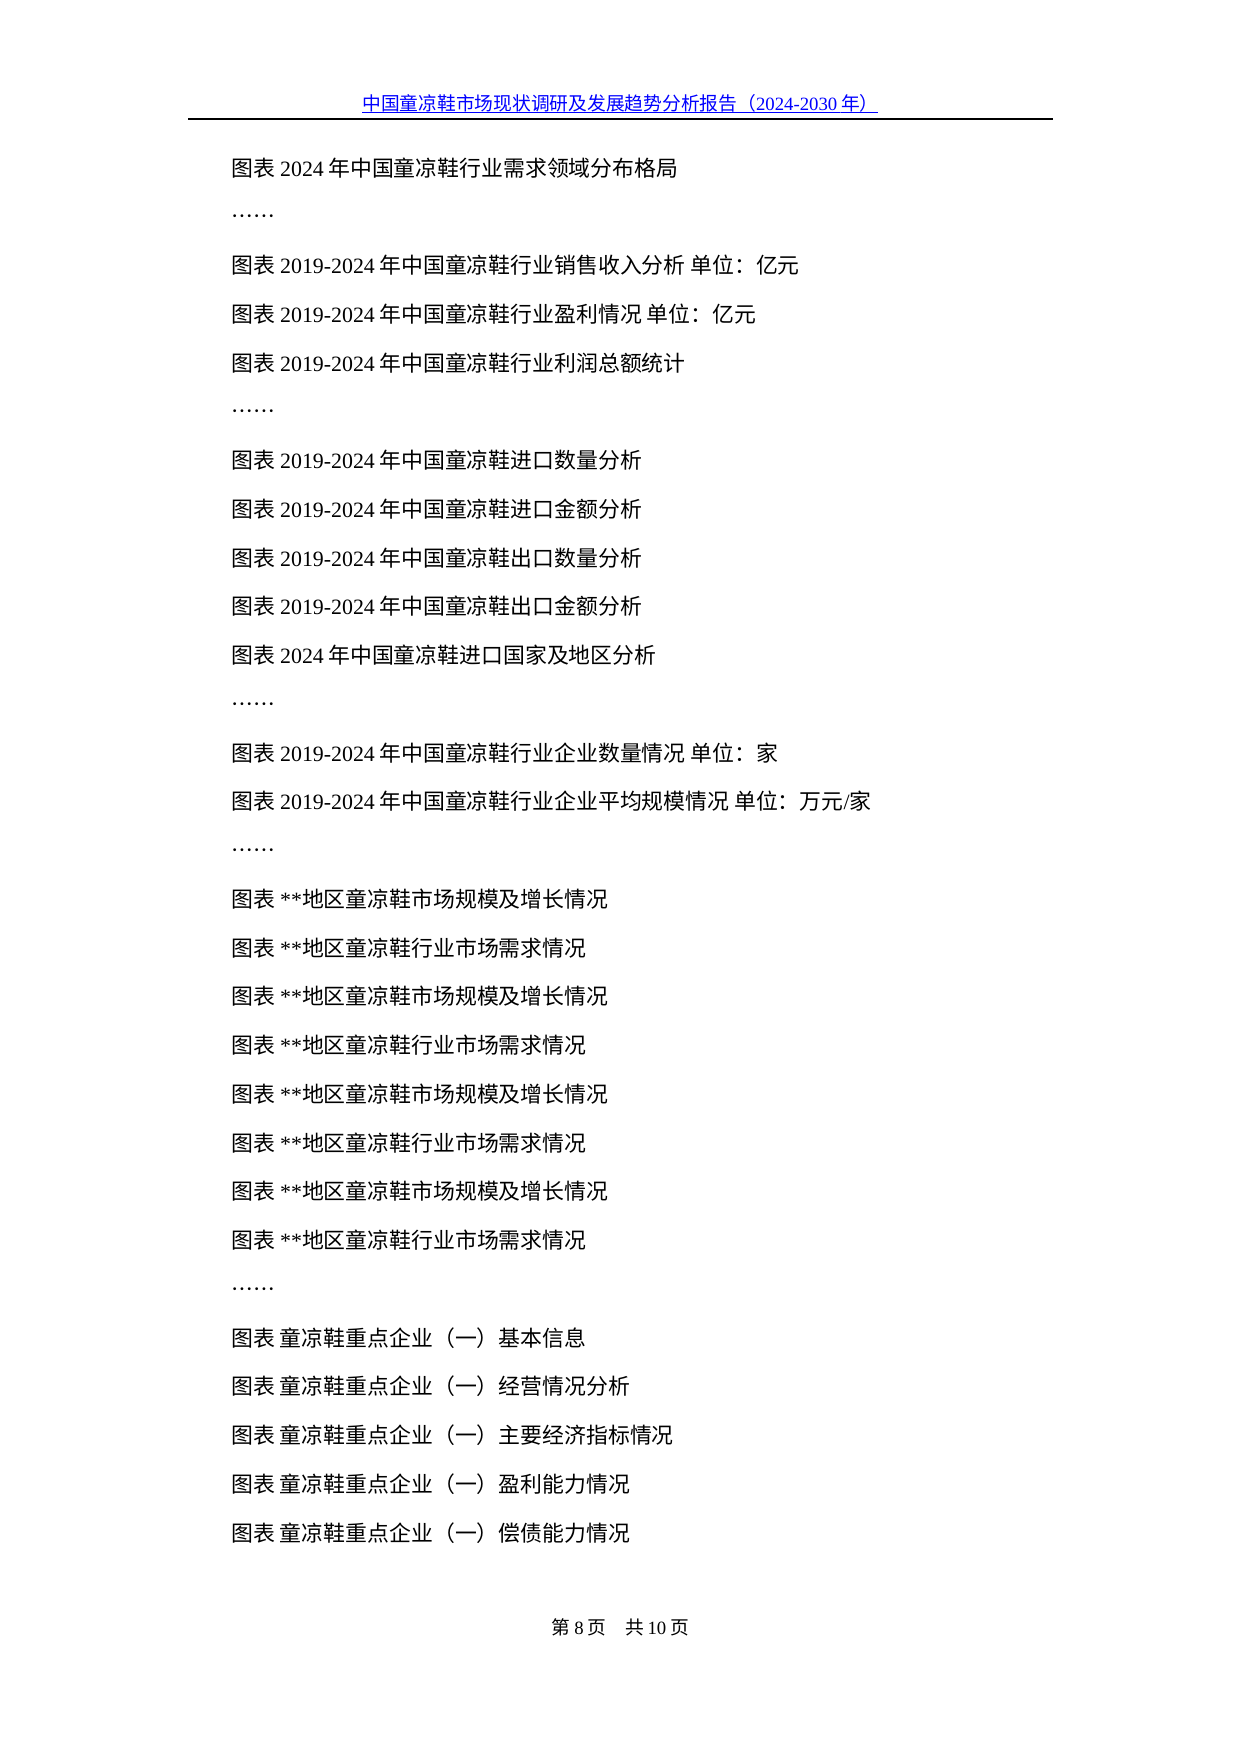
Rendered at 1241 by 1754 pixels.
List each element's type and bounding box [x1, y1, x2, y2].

text [187, 150, 1053, 1548]
